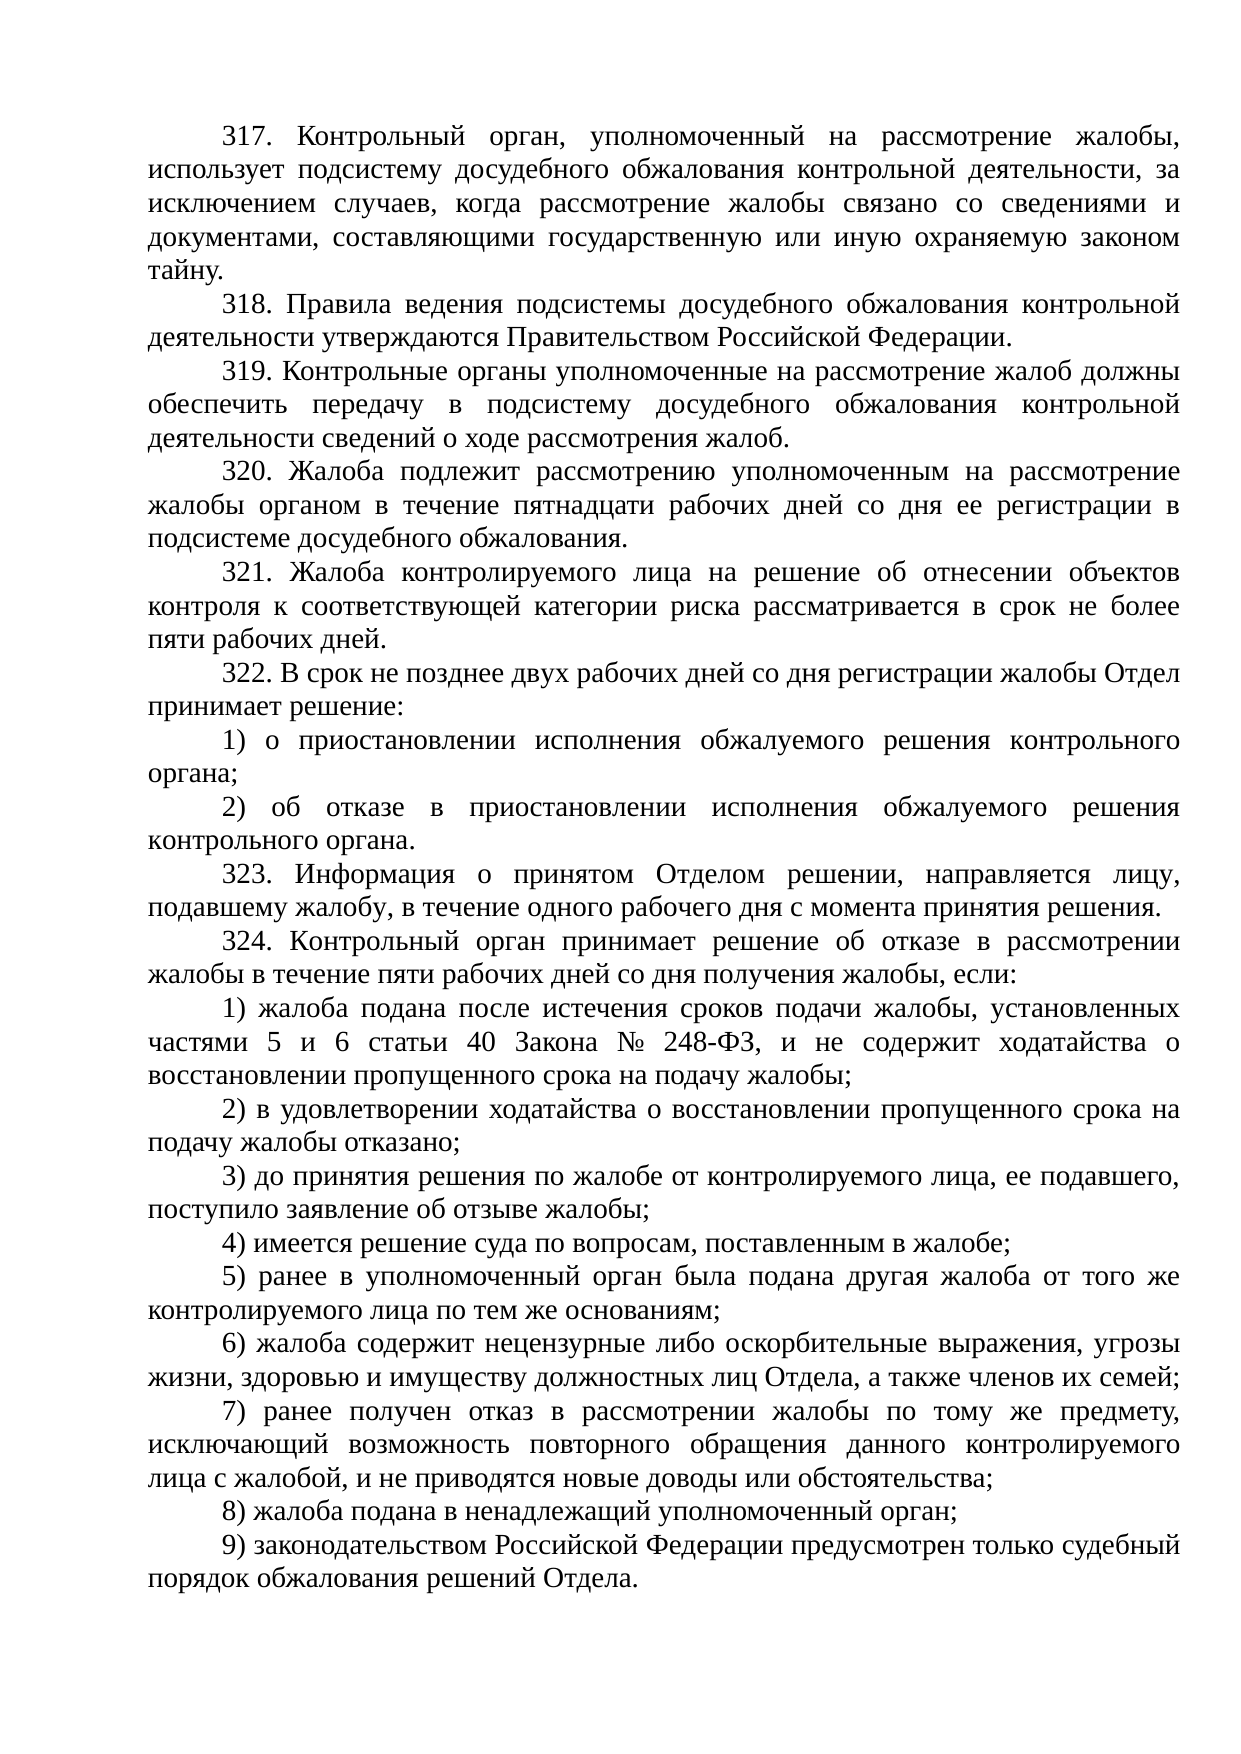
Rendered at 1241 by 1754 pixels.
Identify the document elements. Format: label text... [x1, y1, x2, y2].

text 319. Контрольные органы уполномоченные на рассмотрение жалоб должны обеспечить передачу в подсистему досудебного обжалования контрольной деятельности сведений о ходе рассмотрения жалоб. [148, 353, 1181, 453]
text 317. Контрольный орган, уполномоченный на рассмотрение жалобы, использует подсистему досудебного обжалования контрольной деятельности, за исключением случаев, когда рассмотрение жалобы связано со сведениями и документами, составляющими государственную или иную охраняемую законом тайну. [148, 118, 1181, 286]
text 5) ранее в уполномоченный орган была подана другая жалоба от того же контролируемого лица по тем же основаниям; [148, 1258, 1181, 1326]
text 6) жалоба содержит нецензурные либо оскорбительные выражения, угрозы жизни, здоровью и имуществу должностных лиц Отдела, а также членов их семей; [148, 1326, 1181, 1393]
text 1) о приостановлении исполнения обжалуемого решения контрольного органа; [148, 722, 1181, 789]
text 1) жалоба подана после истечения сроков подачи жалобы, установленных частями 5 и 6 статьи 40 Закона № 248-ФЗ, и не содержит ходатайства о восстановлении пропущенного срока на подачу жалобы; [148, 990, 1181, 1091]
text 3) до принятия решения по жалобе от контролируемого лица, ее подавшего, поступило заявление об отзыве жалобы; [148, 1158, 1181, 1225]
text 322. В срок не позднее двух рабочих дней со дня регистрации жалобы Отдел принимает решение: [148, 655, 1181, 722]
text 323. Информация о принятом Отделом решении, направляется лицу, подавшему жалобу, в течение одного рабочего дня с момента принятия решения. [148, 856, 1181, 923]
text 9) законодательством Российской Федерации предусмотрен только судебный порядок обжалования решений Отдела. [148, 1527, 1181, 1594]
text 4) имеется решение суда по вопросам, поставленным в жалобе; [148, 1225, 1181, 1258]
text 324. Контрольный орган принимает решение об отказе в рассмотрении жалобы в течение пяти рабочих дней со дня получения жалобы, если: [148, 923, 1181, 990]
text 318. Правила ведения подсистемы досудебного обжалования контрольной деятельности утверждаются Правительством Российской Федерации. [148, 286, 1181, 353]
text 8) жалоба подана в ненадлежащий уполномоченный орган; [148, 1493, 1181, 1527]
text 321. Жалоба контролируемого лица на решение об отнесении объектов контроля к соответствующей категории риска рассматривается в срок не более пяти рабочих дней. [148, 554, 1181, 655]
text 7) ранее получен отказ в рассмотрении жалобы по тому же предмету, исключающий возможность повторного обращения данного контролируемого лица с жалобой, и не приводятся новые доводы или обстоятельства; [148, 1393, 1181, 1493]
text 2) об отказе в приостановлении исполнения обжалуемого решения контрольного органа. [148, 789, 1181, 856]
text 2) в удовлетворении ходатайства о восстановлении пропущенного срока на подачу жалобы отказано; [148, 1091, 1181, 1158]
text 320. Жалоба подлежит рассмотрению уполномоченным на рассмотрение жалобы органом в течение пятнадцати рабочих дней со дня ее регистрации в подсистеме досудебного обжалования. [148, 453, 1181, 554]
